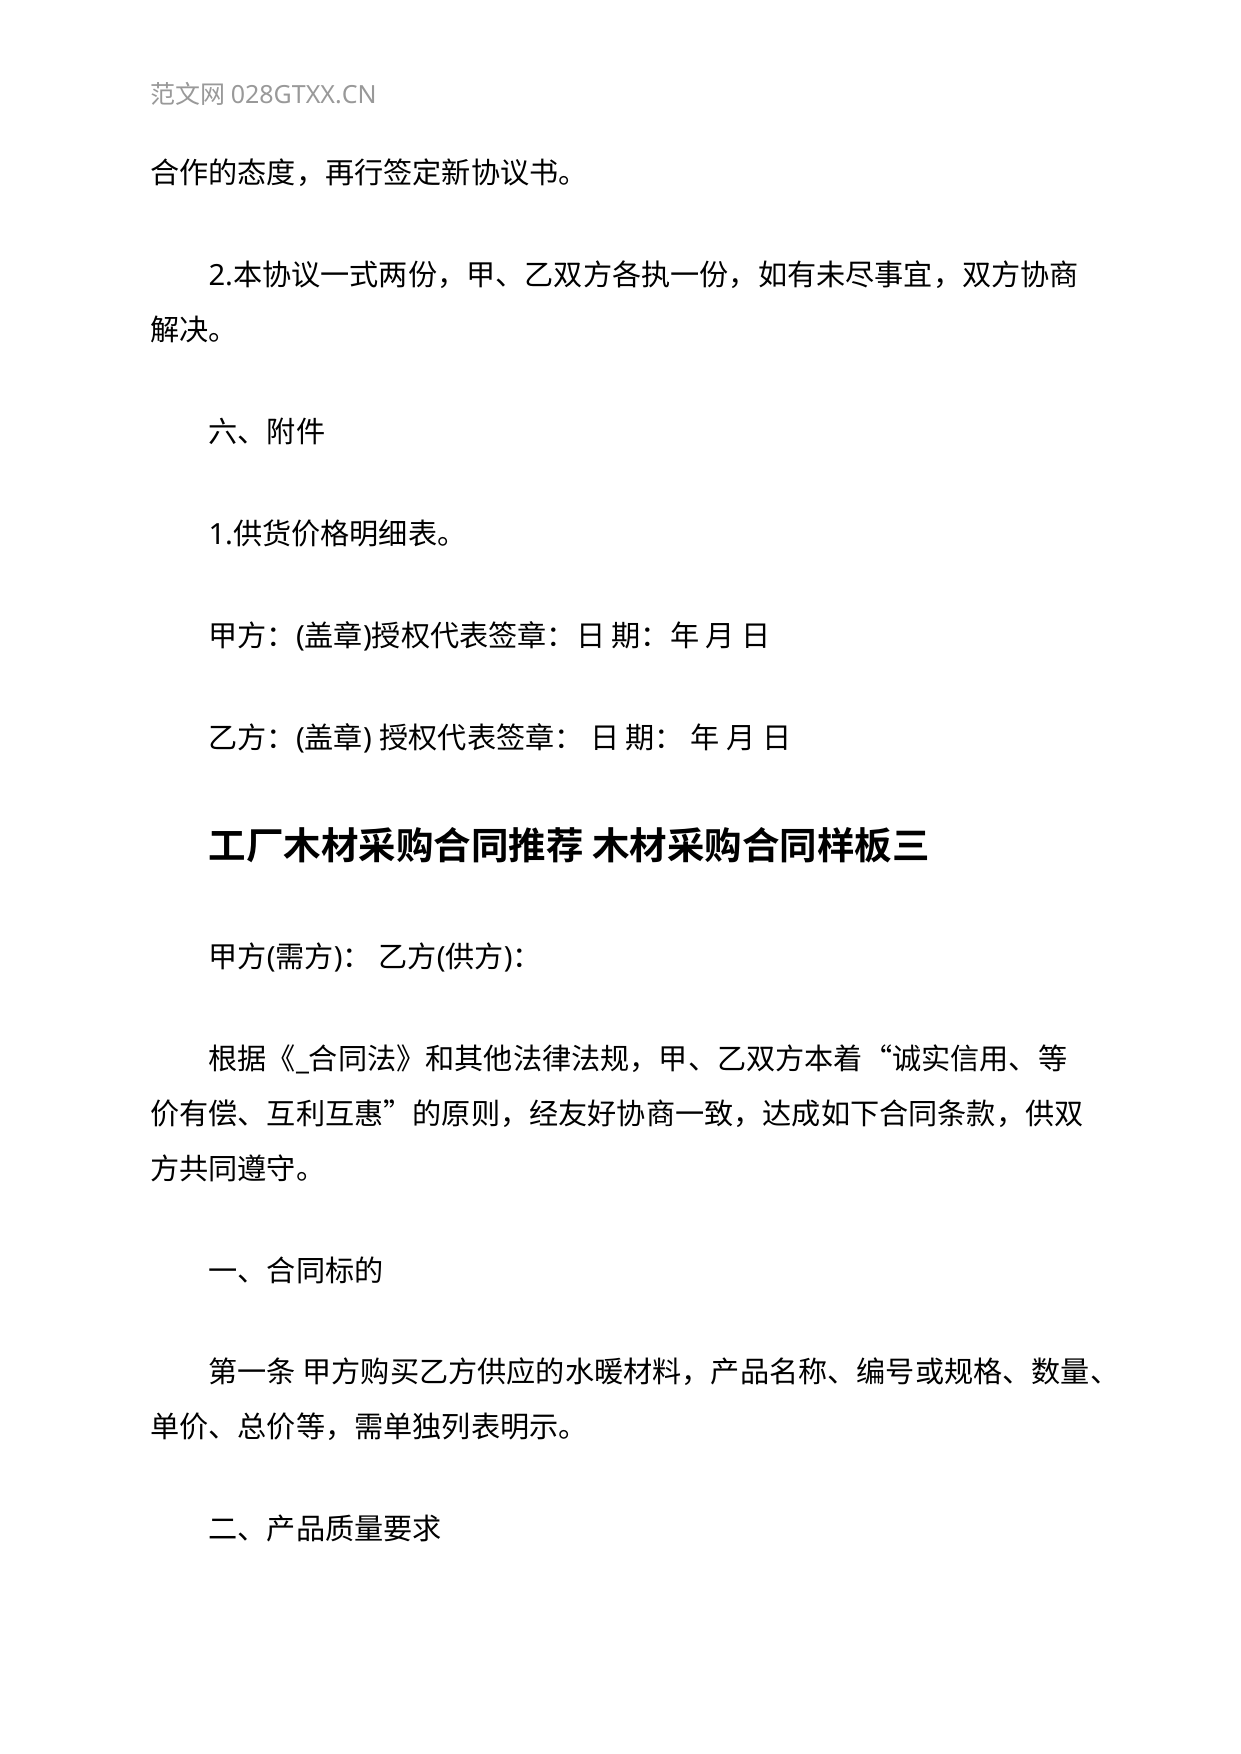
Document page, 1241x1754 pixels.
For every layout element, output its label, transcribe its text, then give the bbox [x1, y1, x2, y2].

text 1.供货价格明细表。 [150, 510, 1090, 553]
text 甲方：(盖章)授权代表签章：日 期：年 月 日 [150, 612, 1090, 655]
text 一、合同标的 [150, 1247, 1090, 1289]
text 2.本协议一式两份，甲、乙双方各执一份，如有未尽事宜，双方协商解决。 [150, 252, 1090, 349]
text 第一条 甲方购买乙方供应的水暖材料，产品名称、编号或规格、数量、单价、总价等，需单独列表明示。 [150, 1349, 1090, 1446]
text 工厂木材采购合同推荐 木材采购合同样板三 [150, 816, 1090, 871]
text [150, 150, 1090, 192]
text 二、产品质量要求 [150, 1506, 1090, 1548]
text 六、附件 [150, 408, 1090, 451]
text 乙方：(盖章) 授权代表签章： 日 期： 年 月 日 [150, 714, 1090, 757]
text 根据《_合同法》和其他法律法规，甲、乙双方本着“诚实信用、等价有偿、互利互惠”的原则，经友好协商一致，达成如下合同条款，供双方共同遵守。 [150, 1036, 1090, 1188]
text 甲方(需方)： 乙方(供方)： [150, 934, 1090, 976]
